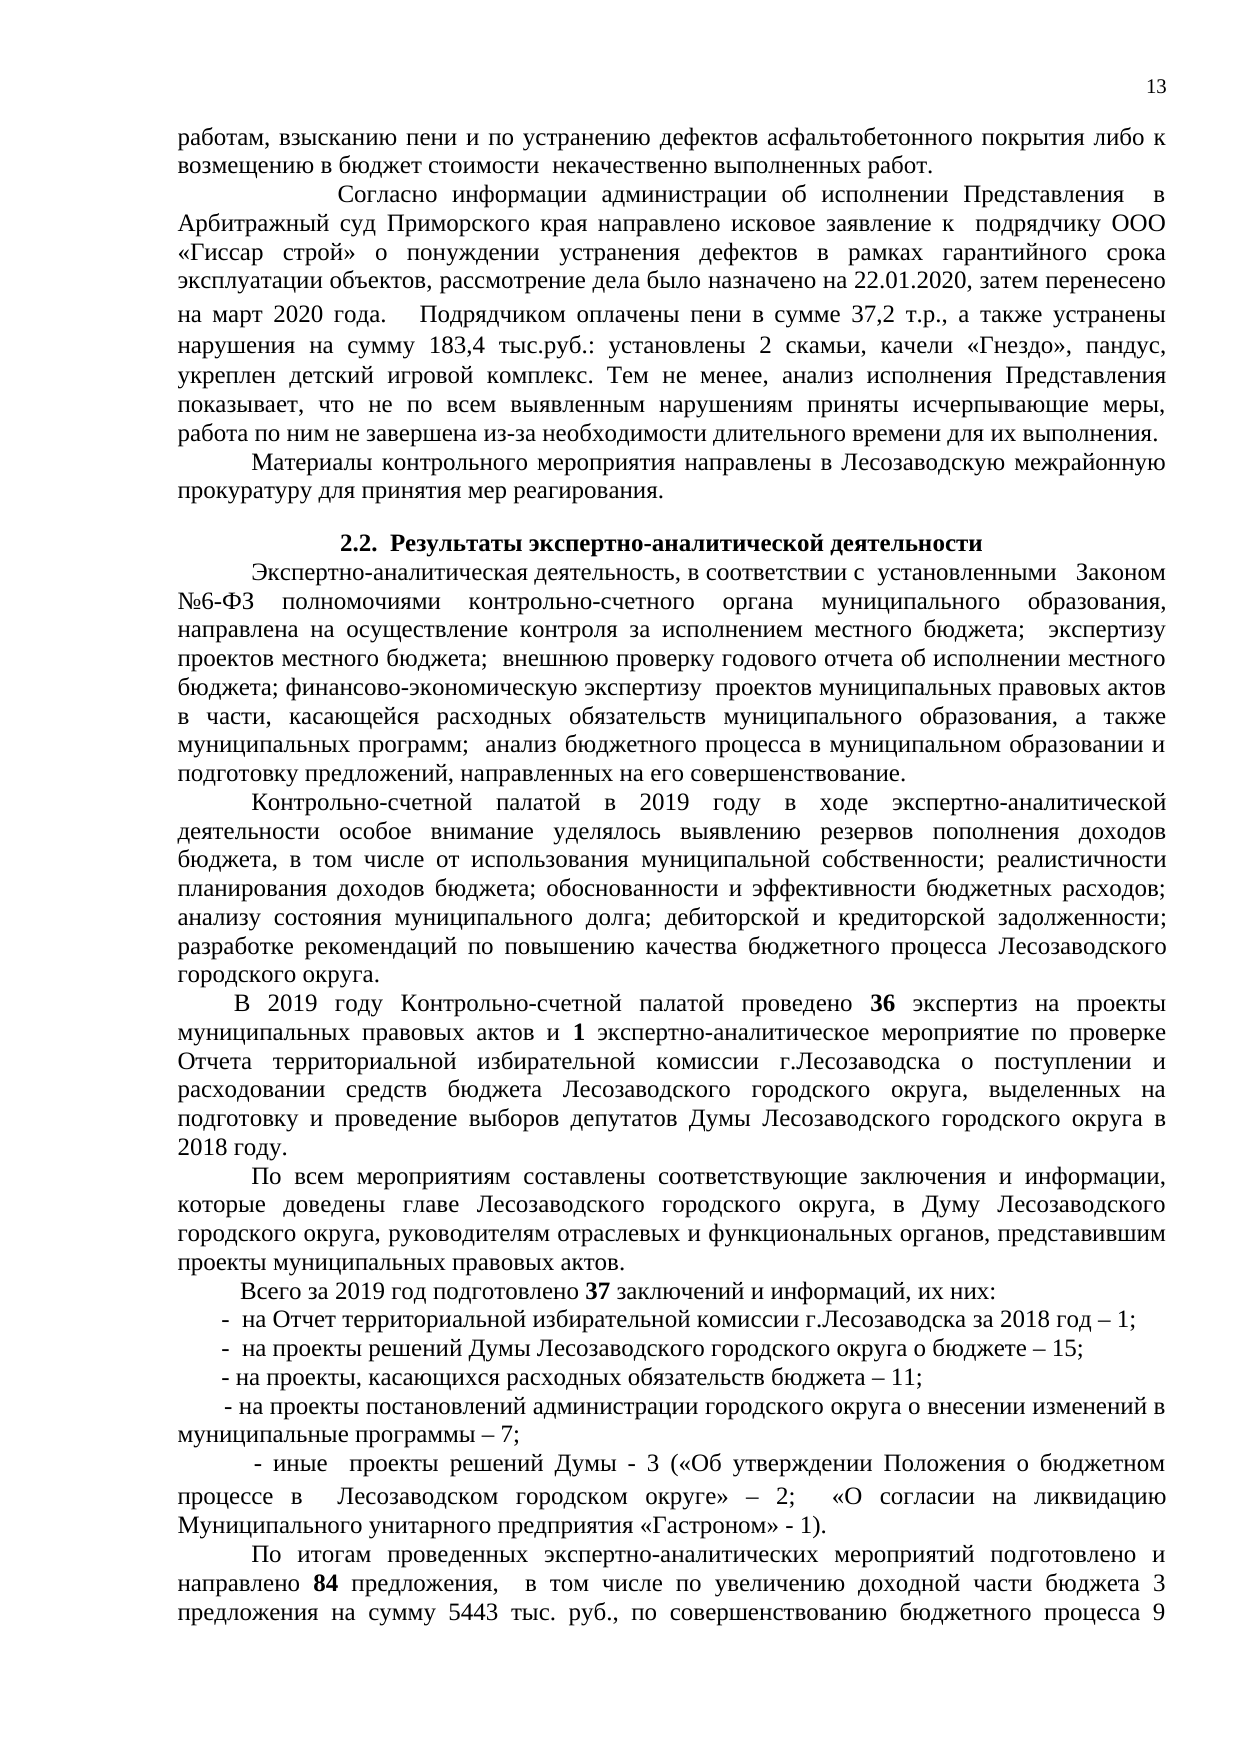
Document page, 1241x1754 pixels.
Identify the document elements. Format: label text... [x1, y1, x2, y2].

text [177, 122, 1167, 179]
text 2.2. Результаты экспертно-аналитической деятельности [177, 528, 1167, 557]
text Экспертно-аналитическая деятельность, в соответствии с установленными Законом №6-ФЗ полномочиями контрольно-счетного органа муниципального образования, направлена на осуществление контроля за исполнением местного бюджета; экспертизу проектов местного бюджета; внешнюю проверку годового отчета об исполнении местного бюджета; финансово-экономическую экспертизу проектов муниципальных правовых актов в части, касающейся расходных обязательств муниципального образования, а также муниципальных программ; анализ бюджетного процесса в муниципальном образовании и подготовку предложений, направленных на его совершенствование. [177, 557, 1167, 787]
text Материалы контрольного мероприятия направлены в Лесозаводскую межрайонную прокуратуру для принятия мер реагирования. [177, 447, 1167, 504]
list Согласно информации администрации об исполнении Представления в Арбитражный суд Приморского края направлено исковое заявление к подрядчику ООО «Гиссар строй» о понуждении устранения дефектов в рамках гарантийного срока эксплуатации объектов, рассмотрение дела было назначено на 22.01.2020, затем перенесено на март 2020 года. Подрядчиком оплачены пени в сумме 37,2 т.р., а также устранены нарушения на сумму 183,4 тыс.руб.: установлены 2 скамьи, качели «Гнездо», пандус, укреплен детский игровой комплекс. Тем не менее, анализ исполнения Представления показывает, что не по всем выявленным нарушениям приняты исчерпывающие меры, работа по ним не завершена из-за необходимости длительного времени для их выполнения. [177, 179, 1167, 447]
text - на проекты постановлений администрации городского округа о внесении изменений в муниципальные программы – 7; [177, 1391, 1167, 1448]
text - на проекты решений Думы Лесозаводского городского округа о бюджете – 15; [177, 1333, 1167, 1362]
text - на Отчет территориальной избирательной комиссии г.Лесозаводска за 2018 год – 1; [177, 1304, 1167, 1333]
text Всего за 2019 год подготовлено 37 заключений и информаций, их них: [177, 1276, 1167, 1304]
text Контрольно-счетной палатой в 2019 году в ходе экспертно-аналитической деятельности особое внимание уделялось выявлению резервов пополнения доходов бюджета, в том числе от использования муниципальной собственности; реалистичности планирования доходов бюджета; обоснованности и эффективности бюджетных расходов; анализу состояния муниципального долга; дебиторской и кредиторской задолженности; разработке рекомендаций по повышению качества бюджетного процесса Лесозаводского городского округа. [177, 787, 1167, 988]
text - иные проекты решений Думы - 3 («Об утверждении Положения о бюджетном процессе в Лесозаводском городском округе» – 2; «О согласии на ликвидацию Муниципального унитарного предприятия «Гастроном» - 1). [177, 1448, 1167, 1539]
text В 2019 году Контрольно-счетной палатой проведено 36 экспертиз на проекты муниципальных правовых актов и 1 экспертно-аналитическое мероприятие по проверке Отчета территориальной избирательной комиссии г.Лесозаводска о поступлении и расходовании средств бюджета Лесозаводского городского округа, выделенных на подготовку и проведение выборов депутатов Думы Лесозаводского городского округа в 2018 году. [177, 988, 1167, 1161]
text - на проекты, касающихся расходных обязательств бюджета – 11; [177, 1362, 1167, 1391]
text По всем мероприятиям составлены соответствующие заключения и информации, которые доведены главе Лесозаводского городского округа, в Думу Лесозаводского городского округа, руководителям отраслевых и функциональных органов, представившим проекты муниципальных правовых актов. [177, 1161, 1167, 1276]
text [177, 1539, 1167, 1626]
